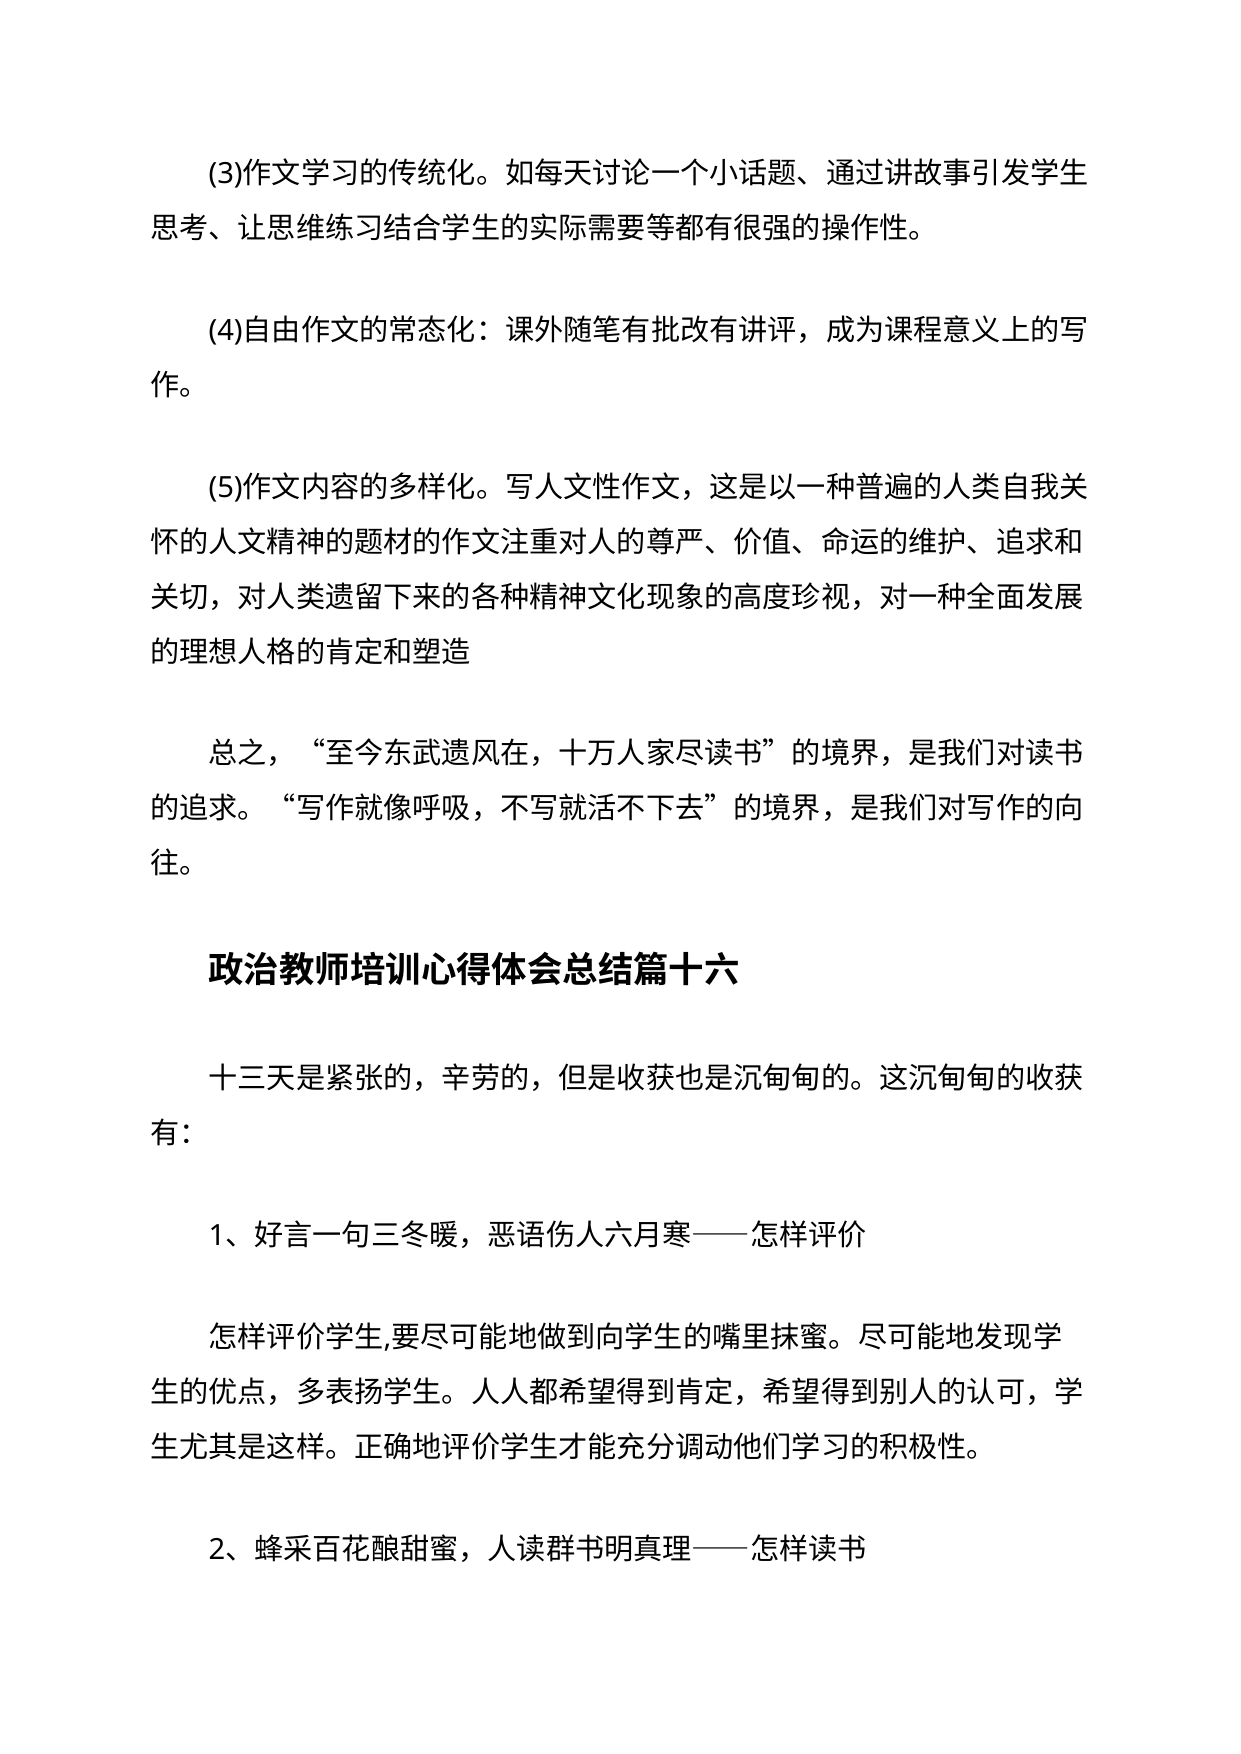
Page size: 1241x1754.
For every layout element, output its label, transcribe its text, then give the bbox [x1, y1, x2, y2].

text 2、蜂采百花酿甜蜜，人读群书明真理——怎样读书 [150, 1525, 1090, 1568]
text 1、好言一句三冬暖，恶语伤人六月寒——怎样评价 [150, 1212, 1090, 1254]
text (4)自由作文的常态化：课外随笔有批改有讲评，成为课程意义上的写作。 [150, 307, 1090, 404]
text 怎样评价学生,要尽可能地做到向学生的嘴里抹蜜。尽可能地发现学生的优点，多表扬学生。人人都希望得到肯定，希望得到别人的认可，学生尤其是这样。正确地评价学生才能充分调动他们学习的积极性。 [150, 1314, 1090, 1466]
text (3)作文学习的传统化。如每天讨论一个小话题、通过讲故事引发学生思考、让思维练习结合学生的实际需要等都有很强的操作性。 [150, 150, 1090, 247]
text 政治教师培训心得体会总结篇十六 [150, 942, 1090, 993]
text 总之，“至今东武遗风在，十万人家尽读书”的境界，是我们对读书的追求。“写作就像呼吸，不写就活不下去”的境界，是我们对写作的向往。 [150, 730, 1090, 882]
text 十三天是紧张的，辛劳的，但是收获也是沉甸甸的。这沉甸甸的收获有： [150, 1055, 1090, 1152]
text (5)作文内容的多样化。写人文性作文，这是以一种普遍的人类自我关怀的人文精神的题材的作文注重对人的尊严、价值、命运的维护、追求和关切，对人类遗留下来的各种精神文化现象的高度珍视，对一种全面发展的理想人格的肯定和塑造 [150, 463, 1090, 671]
